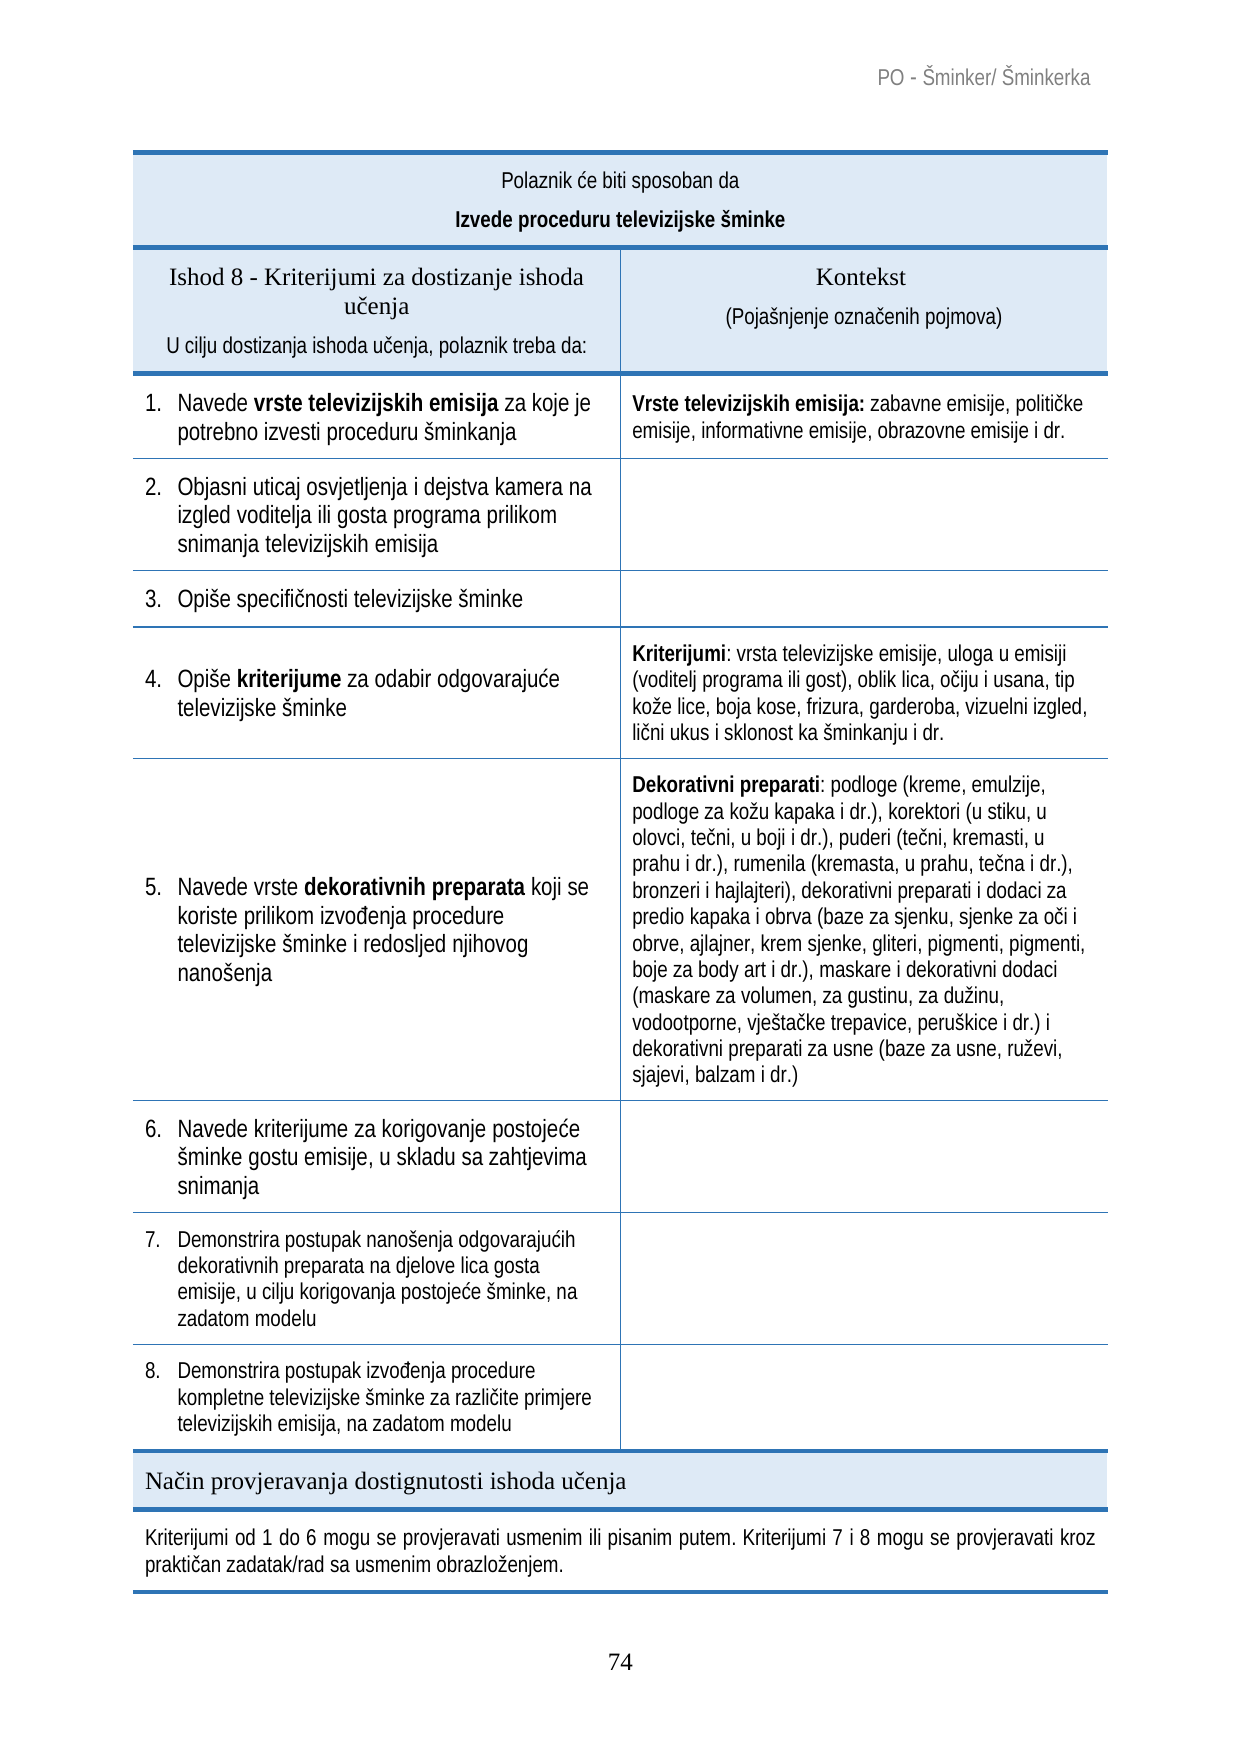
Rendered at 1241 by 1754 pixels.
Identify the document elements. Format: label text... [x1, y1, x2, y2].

table_cell Opiše kriterijume za odabir odgovarajuće televizijske šminke [133, 628, 620, 758]
table_cell [621, 250, 1107, 371]
table_cell Navede vrste dekorativnih preparata koji se koriste prilikom izvođenja procedure televizijske šminke i redosljed njihovog nanošenja [133, 759, 620, 1100]
table_cell [621, 1101, 1107, 1212]
table_cell Demonstrira postupak nanošenja odgovarajućih dekorativnih preparata na djelove lica gosta emisije, u cilju korigovanja postojeće šminke, na zadatom modelu [133, 1213, 620, 1343]
table_cell Kriterijumi: vrsta televizijske emisije, uloga u emisiji (voditelj programa ili gost), oblik lica, očiju i usana, tip kože lice, boja kose, frizura, garderoba, vizuelni izgled, lični ukus i sklonost ka šminkanju i dr. [621, 628, 1107, 758]
table_cell [621, 459, 1107, 570]
table_cell Navede vrste televizijskih emisija za koje je potrebno izvesti proceduru šminkanja [133, 376, 620, 458]
table_cell Dekorativni preparati: podloge (kreme, emulzije, podloge za kožu kapaka i dr.), korektori (u stiku, u olovci, tečni, u boji i dr.), puderi (tečni, kremasti, u prahu i dr.), rumenila (kremasta, u prahu, tečna i dr.), bronzeri i hajlajteri), dekorativni preparati i dodaci za predio kapaka i obrva (baze za sjenku, sjenke za oči i obrve, ajlajner, krem sjenke, gliteri, pigmenti, pigmenti, boje za body art i dr.), maskare i dekorativni dodaci (maskare za volumen, za gustinu, za dužinu, vodootporne, vještačke trepavice, peruškice i dr.) i dekorativni preparati za usne (baze za usne, ruževi, sjajevi, balzam i dr.) [621, 759, 1107, 1100]
table_cell Demonstrira postupak izvođenja procedure kompletne televizijske šminke za različite primjere televizijskih emisija, na zadatom modelu [133, 1345, 620, 1449]
table_cell Kriterijumi od 1 do 6 mogu se provjeravati usmenim ili pisanim putem. Kriterijumi 7 i 8 mogu se provjeravati kroz praktičan zadatak/rad sa usmenim obrazloženjem. [133, 1512, 1107, 1589]
table_cell Objasni uticaj osvjetljenja i dejstva kamera na izgled voditelja ili gosta programa prilikom snimanja televizijskih emisija [133, 459, 620, 570]
table_cell [621, 1213, 1107, 1343]
table_cell [133, 250, 620, 371]
table_cell [621, 571, 1107, 626]
table_cell Opiše specifičnosti televizijske šminke [133, 571, 620, 626]
table_cell Navede kriterijume za korigovanje postojeće šminke gostu emisije, u skladu sa zahtjevima snimanja [133, 1101, 620, 1212]
table_cell [621, 1345, 1107, 1449]
table_cell Vrste televizijskih emisija: zabavne emisije, političke emisije, informativne emisije, obrazovne emisije i dr. [621, 376, 1107, 458]
table_cell [133, 1453, 1107, 1507]
table_header Izvede proceduru televizijske šminke [133, 155, 1107, 245]
